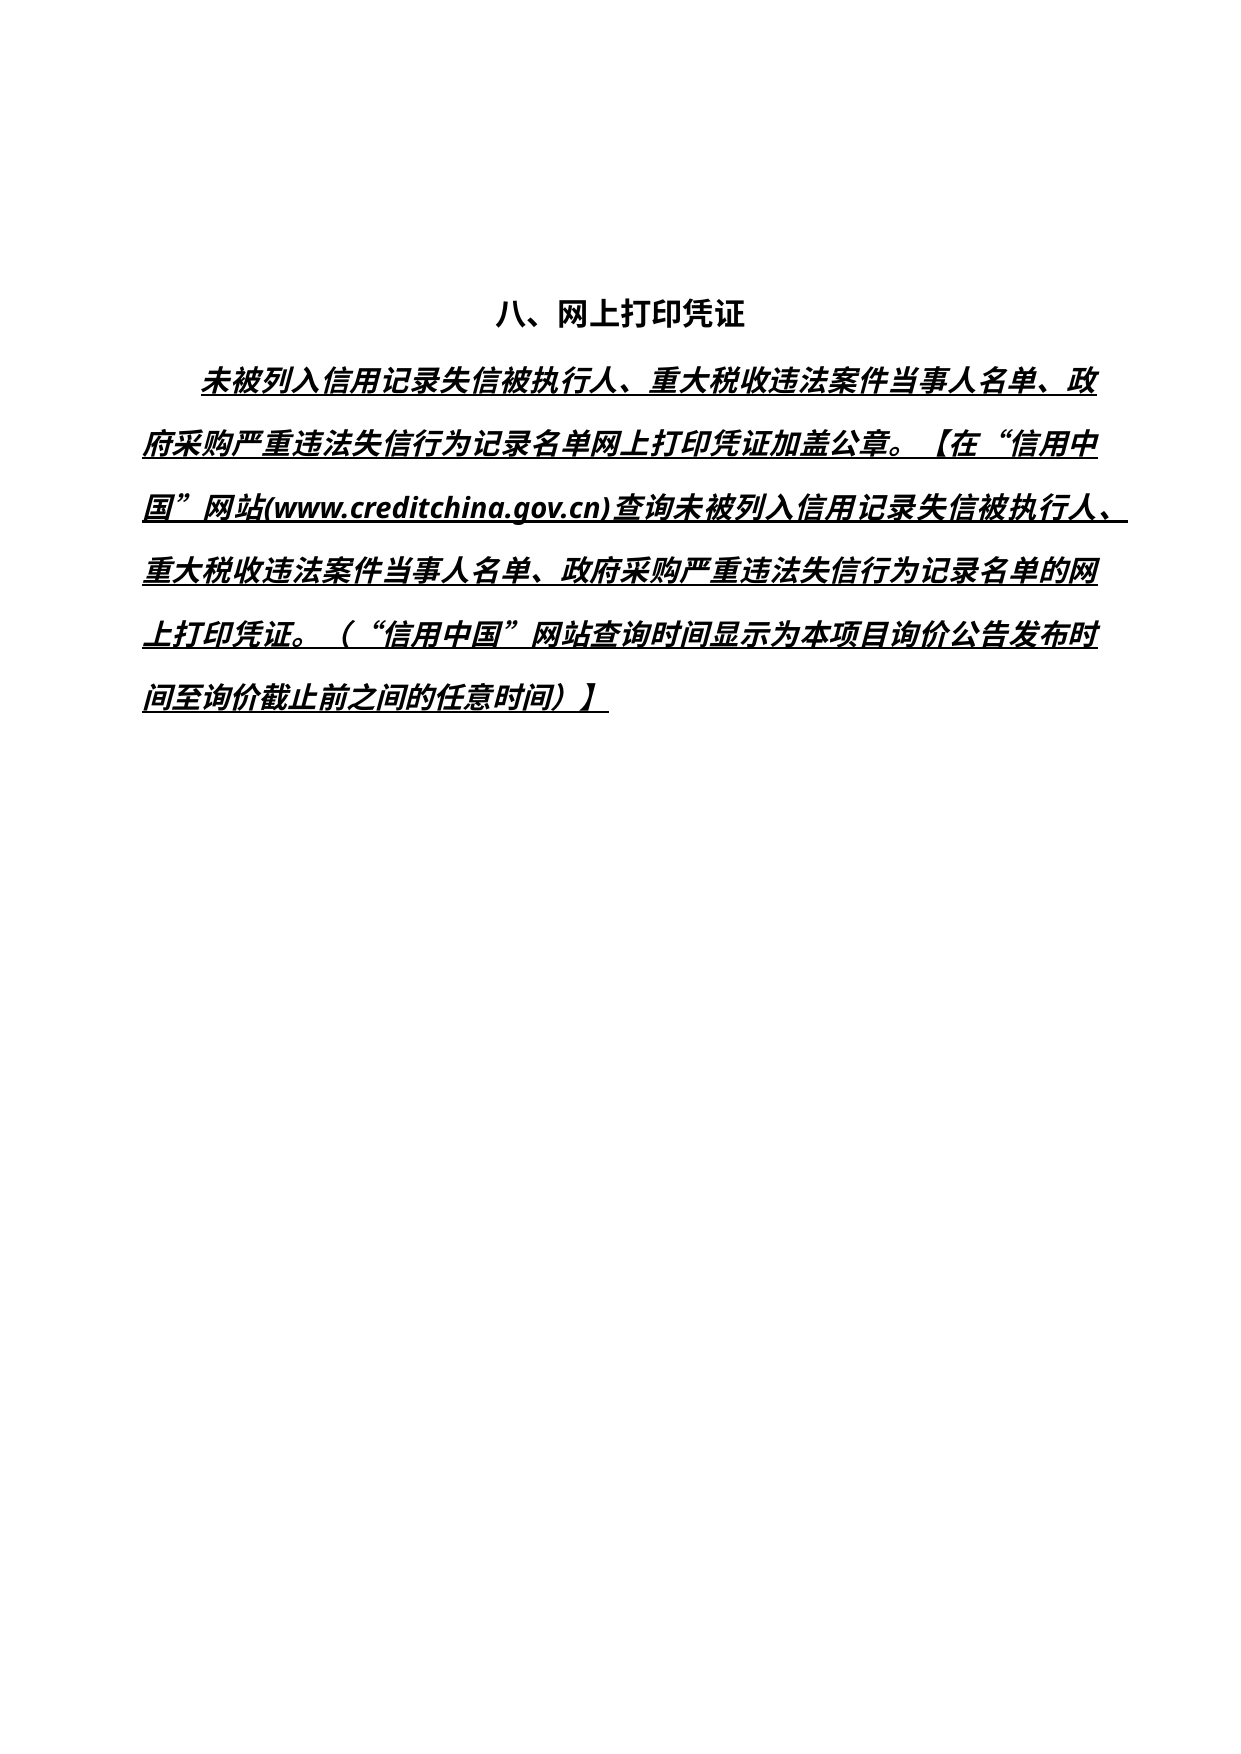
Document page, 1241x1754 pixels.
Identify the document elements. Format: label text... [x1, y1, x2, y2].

text 未被列入信用记录失信被执行人、重大税收违法案件当事人名单、政府采购严重违法失信行为记录名单网上打印凭证加盖公章。【在“信用中国”网站(www.creditchina.gov.cn)查询未被列入信用记录失信被执行人、重大税收违法案件当事人名单、政府采购严重违法失信行为记录名单的网上打印凭证。（“信用中国”网站查询时间显示为本项目询价公告发布时间至询价截止前之间的任意时间）】 [142, 459, 1098, 520]
text 未被列入信用记录失信被执行人、重大税收违法案件当事人名单、政府采购严重违法失信行为记录名单网上打印凭证加盖公章。【在“信用中国”网站(www.creditchina.gov.cn)查询未被列入信用记录失信被执行人、重大税收违法案件当事人名单、政府采购严重违法失信行为记录名单的网上打印凭证。（“信用中国”网站查询时间显示为本项目询价公告发布时间至询价截止前之间的任意时间）】 [142, 523, 1098, 584]
text 未被列入信用记录失信被执行人、重大税收违法案件当事人名单、政府采购严重违法失信行为记录名单网上打印凭证加盖公章。【在“信用中国”网站(www.creditchina.gov.cn)查询未被列入信用记录失信被执行人、重大税收违法案件当事人名单、政府采购严重违法失信行为记录名单的网上打印凭证。（“信用中国”网站查询时间显示为本项目询价公告发布时间至询价截止前之间的任意时间）】 [142, 586, 1098, 647]
text 未被列入信用记录失信被执行人、重大税收违法案件当事人名单、政府采购严重违法失信行为记录名单网上打印凭证加盖公章。【在“信用中国”网站(www.creditchina.gov.cn)查询未被列入信用记录失信被执行人、重大税收违法案件当事人名单、政府采购严重违法失信行为记录名单的网上打印凭证。（“信用中国”网站查询时间显示为本项目询价公告发布时间至询价截止前之间的任意时间）】 [142, 357, 1098, 457]
text 八、网上打印凭证 [142, 289, 1098, 335]
text 未被列入信用记录失信被执行人、重大税收违法案件当事人名单、政府采购严重违法失信行为记录名单网上打印凭证加盖公章。【在“信用中国”网站(www.creditchina.gov.cn)查询未被列入信用记录失信被执行人、重大税收违法案件当事人名单、政府采购严重违法失信行为记录名单的网上打印凭证。（“信用中国”网站查询时间显示为本项目询价公告发布时间至询价截止前之间的任意时间）】 [142, 649, 1098, 717]
